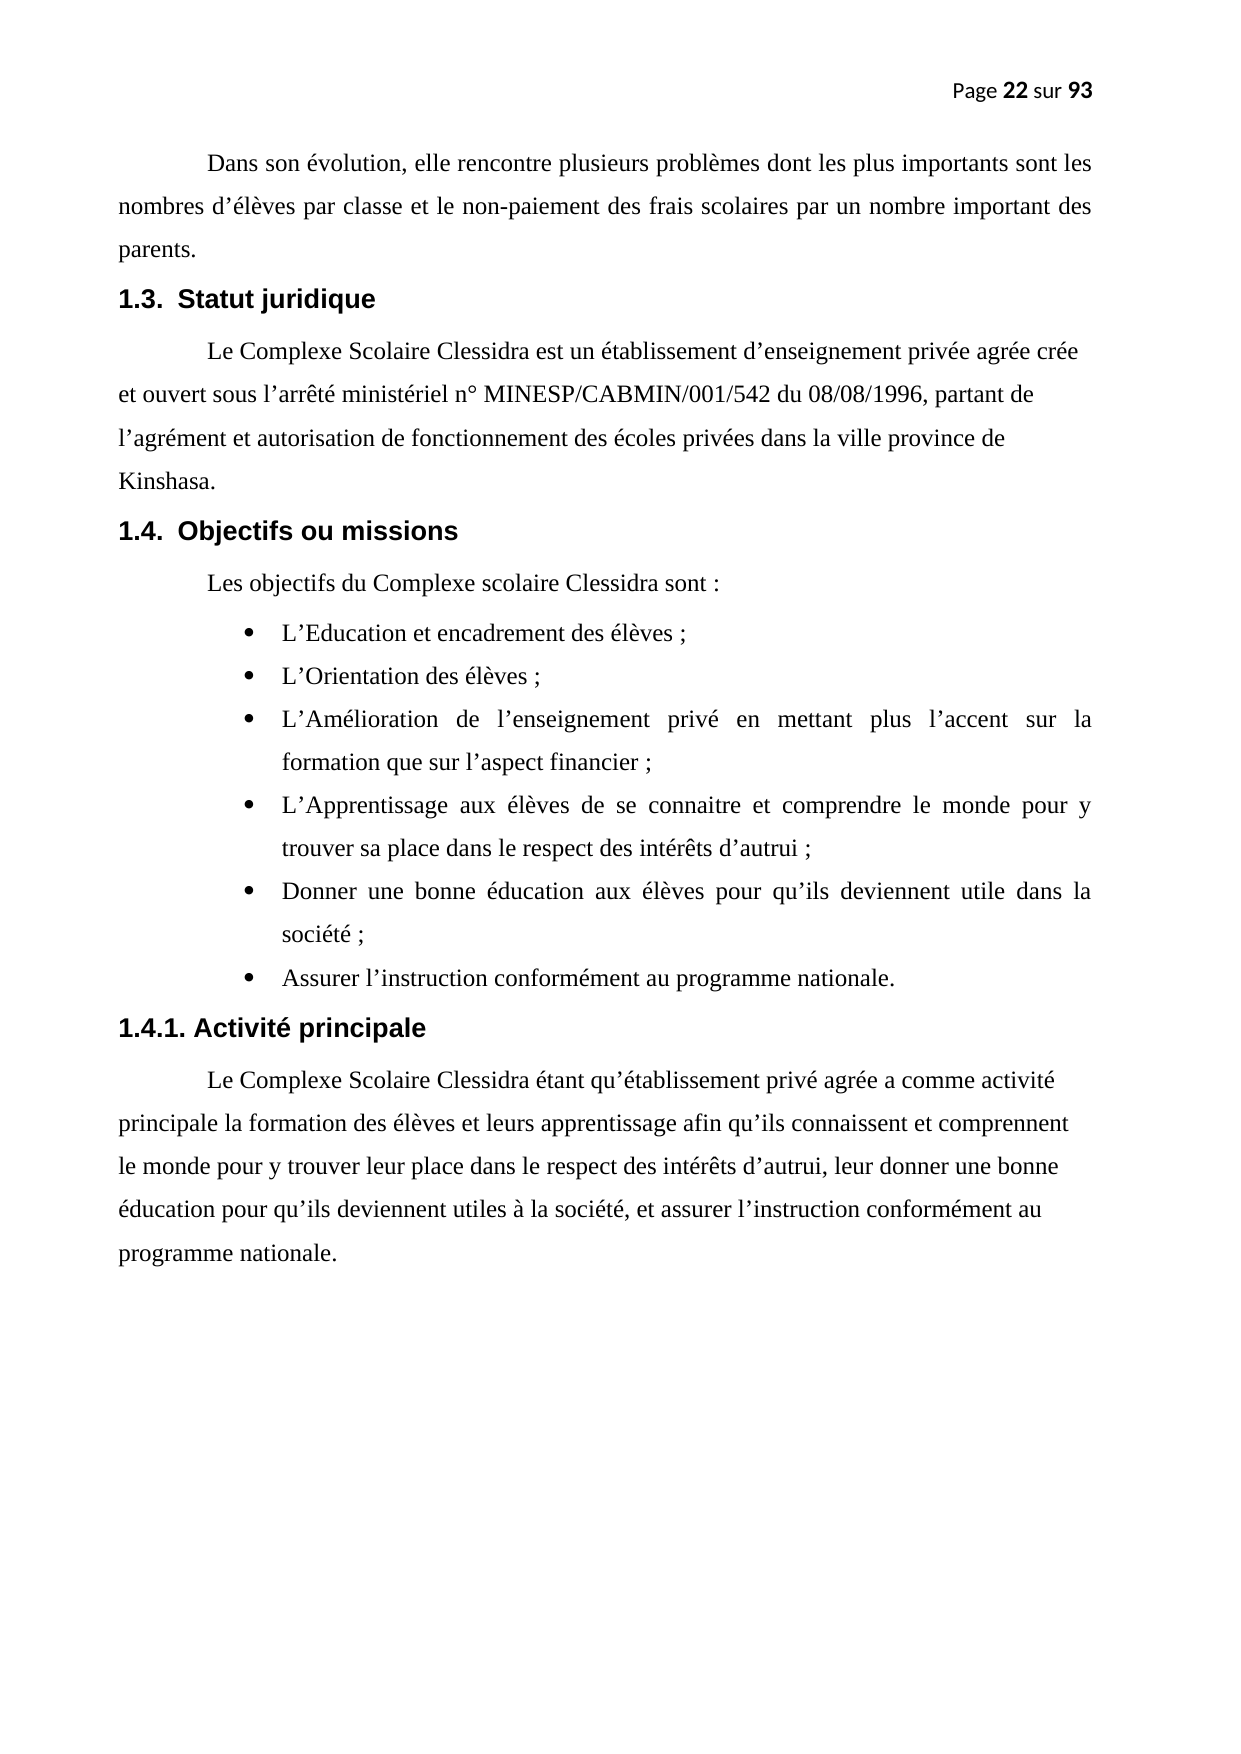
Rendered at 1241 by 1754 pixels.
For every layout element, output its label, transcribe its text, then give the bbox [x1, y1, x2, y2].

list Donner une bonne éducation aux élèves pour qu’ils deviennent utile dans la société ; [244, 876, 1092, 948]
list Assurer l’instruction conformément au programme nationale. [244, 963, 1092, 991]
text Le Complexe Scolaire Clessidra est un établissement d’enseignement privée agrée crée et ouvert sous l’arrêté ministériel n° MINESP/CABMIN/001/542 du 08/08/1996, partant de l’agrément et autorisation de fonctionnement des écoles privées dans la ville province de Kinshasa. [118, 336, 1092, 494]
text Dans son évolution, elle rencontre plusieurs problèmes dont les plus importants sont les nombres d’élèves par classe et le non-paiement des frais scolaires par un nombre important des parents. [118, 148, 1092, 263]
subtitle Objectifs ou missions [118, 515, 1092, 546]
subtitle Activité principale [118, 1012, 1092, 1043]
list L’Education et encadrement des élèves ; [244, 618, 1092, 646]
list L’Apprentissage aux élèves de se connaitre et comprendre le monde pour y trouver sa place dans le respect des intérêts d’autrui ; [244, 790, 1092, 862]
list L’Orientation des élèves ; [244, 661, 1092, 689]
subtitle Statut juridique [118, 283, 1092, 314]
text Les objectifs du Complexe scolaire Clessidra sont : [118, 568, 1092, 597]
list L’Amélioration de l’enseignement privé en mettant plus l’accent sur la formation que sur l’aspect financier ; [244, 704, 1092, 776]
text Le Complexe Scolaire Clessidra étant qu’établissement privé agrée a comme activité principale la formation des élèves et leurs apprentissage afin qu’ils connaissent et comprennent le monde pour y trouver leur place dans le respect des intérêts d’autrui, leur donner une bonne éducation pour qu’ils deviennent utiles à la société, et assurer l’instruction conformément au programme nationale. [118, 1065, 1092, 1266]
